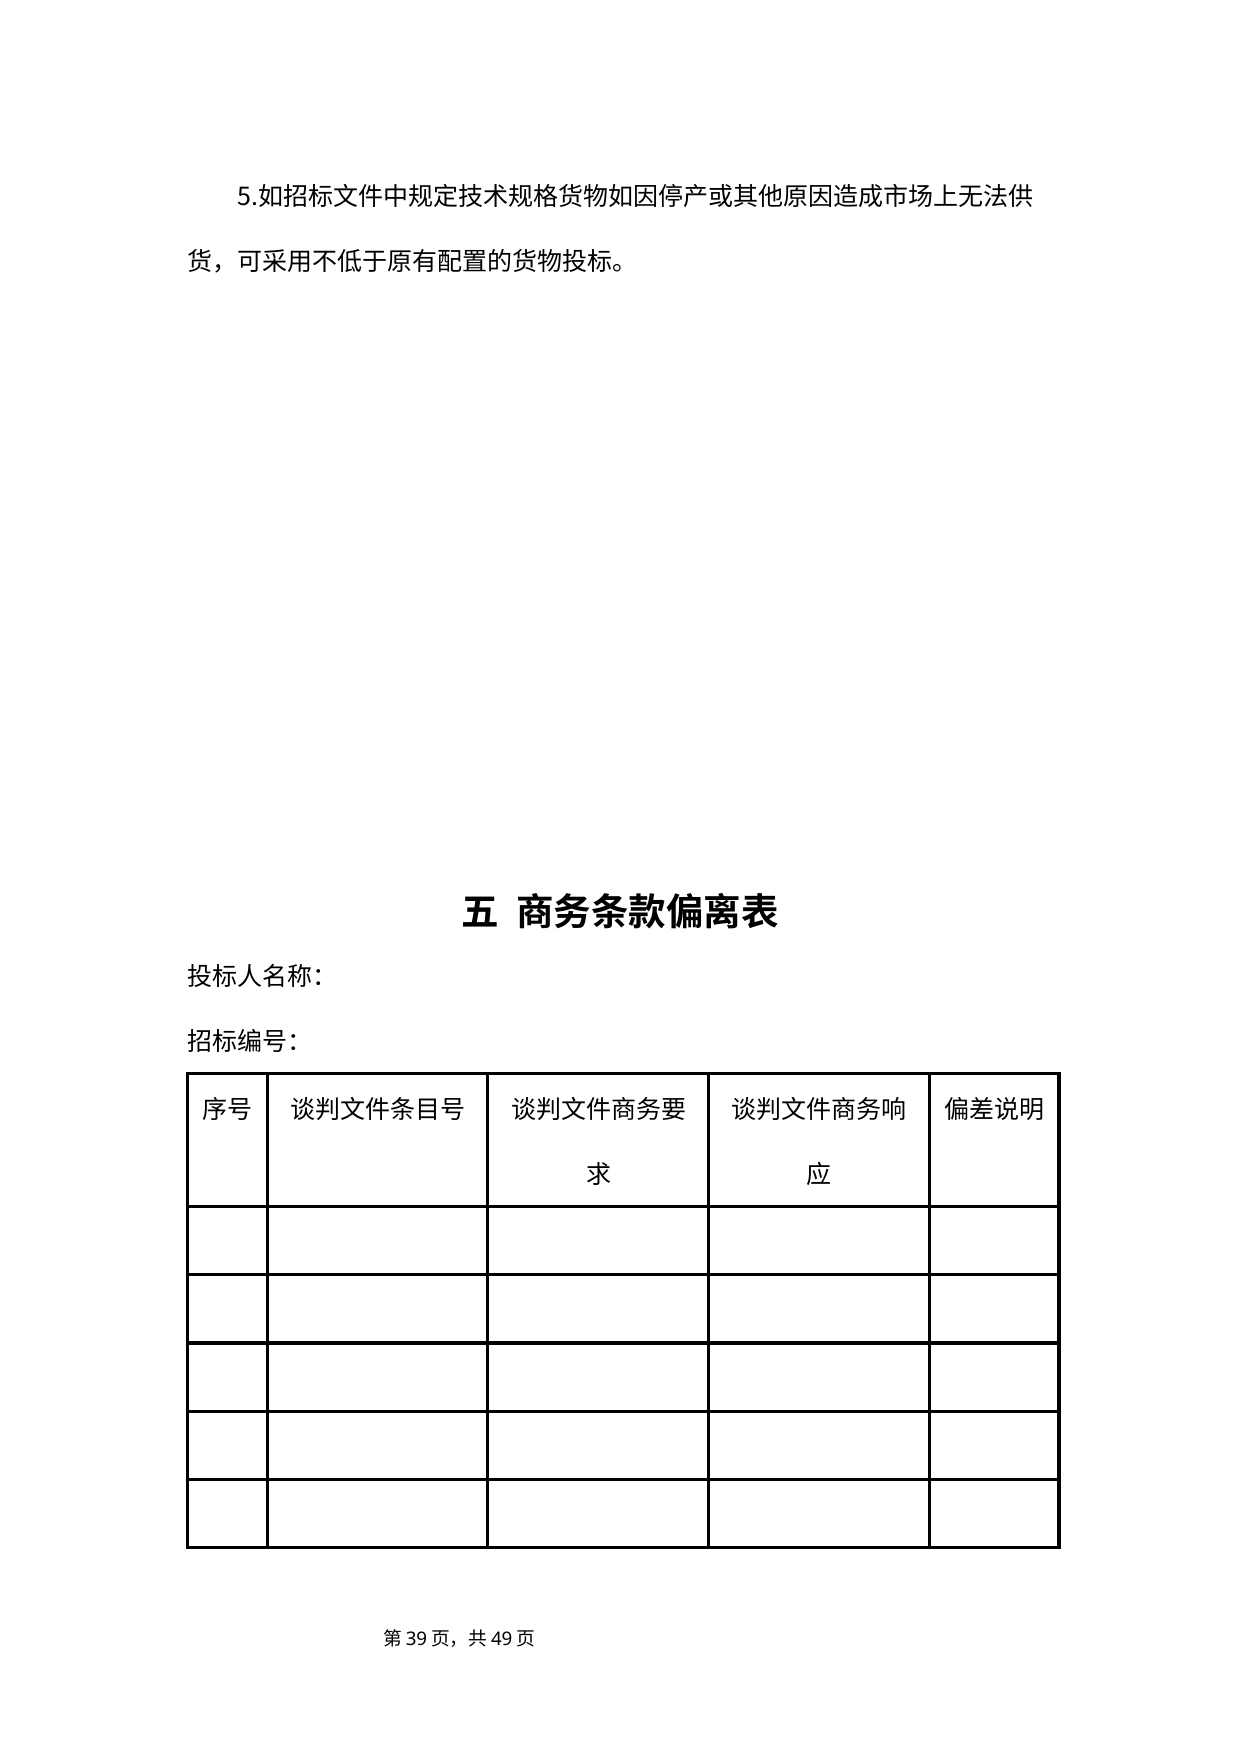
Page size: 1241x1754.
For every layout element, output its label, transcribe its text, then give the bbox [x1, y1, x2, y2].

text 投标人名称： [187, 942, 1053, 1007]
table_cell [189, 1208, 266, 1273]
table_header 偏差说明 [931, 1075, 1057, 1205]
table_header 谈判文件商务响应 [710, 1075, 928, 1205]
table_cell [189, 1413, 266, 1478]
table_cell [189, 1345, 266, 1409]
table_cell [710, 1276, 928, 1341]
table_cell [189, 1481, 266, 1546]
table_header 谈判文件商务要求 [489, 1075, 707, 1205]
table_cell [489, 1413, 707, 1478]
table_header 序号 [189, 1075, 266, 1205]
table_cell [269, 1276, 486, 1341]
table_cell [489, 1481, 707, 1546]
table_cell [931, 1276, 1057, 1341]
table_cell [489, 1208, 707, 1273]
table_cell [189, 1276, 266, 1341]
table_cell [269, 1413, 486, 1478]
text 招标编号： [187, 1007, 1053, 1072]
table_cell [931, 1413, 1057, 1478]
table_cell [710, 1481, 928, 1546]
text 五 商务条款偏离表 [187, 877, 1053, 942]
table_cell [710, 1208, 928, 1273]
table_header 谈判文件条目号 [269, 1075, 486, 1205]
table_cell [931, 1208, 1057, 1273]
table_cell [710, 1345, 928, 1409]
table_cell [931, 1481, 1057, 1546]
table_cell [931, 1345, 1057, 1409]
subtitle 5.如招标文件中规定技术规格货物如因停产或其他原因造成市场上无法供货，可采用不低于原有配置的货物投标。 [187, 162, 1053, 292]
table_cell [489, 1345, 707, 1409]
table_cell [489, 1276, 707, 1341]
table_cell [269, 1345, 486, 1409]
table_cell [269, 1208, 486, 1273]
table_cell [269, 1481, 486, 1546]
table_cell [710, 1413, 928, 1478]
